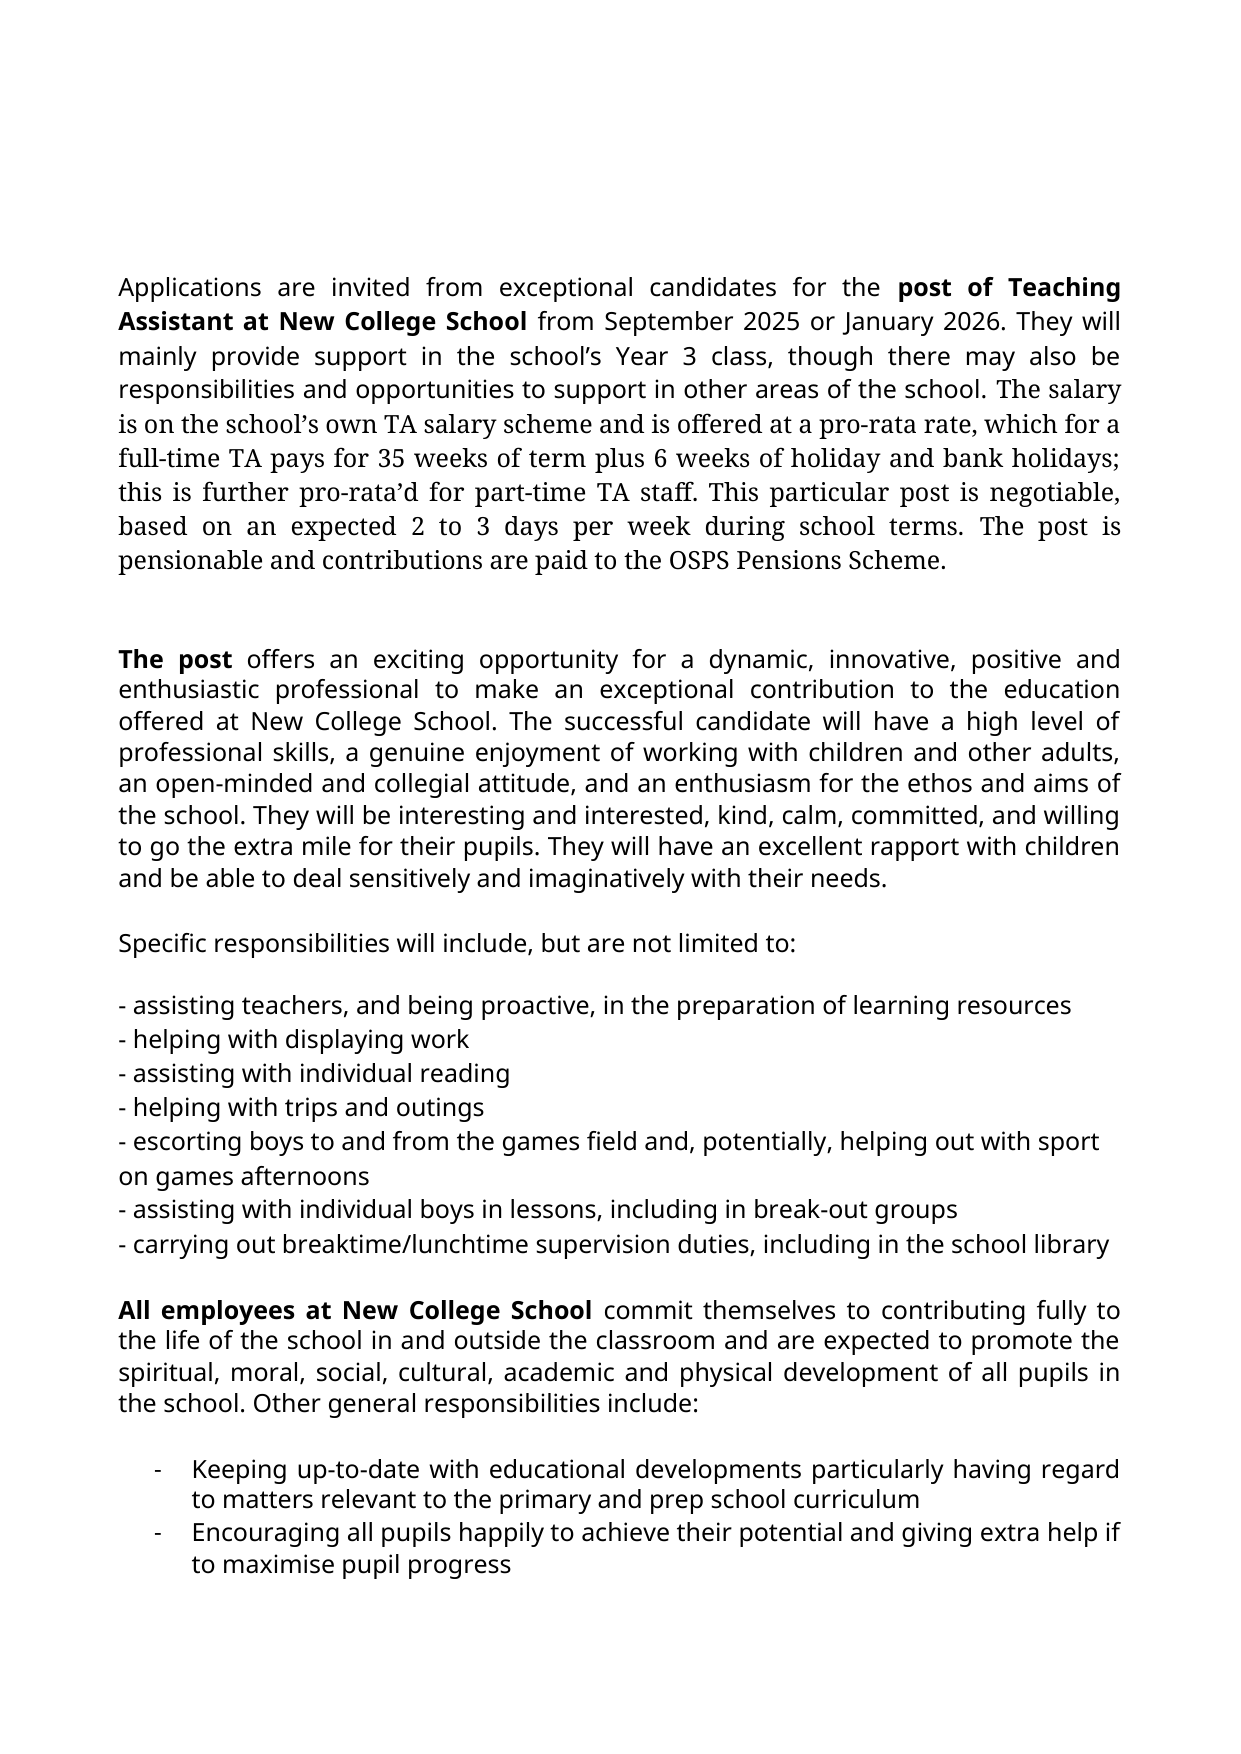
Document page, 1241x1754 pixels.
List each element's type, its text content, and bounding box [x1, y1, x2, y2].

text All employees at New College School commit themselves to contributing fully to the life of the school in and outside the classroom and are expected to promote the spiritual, moral, social, cultural, academic and physical development of all pupils in the school. Other general responsibilities include: [118, 1294, 1122, 1420]
text - assisting with individual boys in lessons, including in break-out groups [118, 1192, 1122, 1226]
text - assisting teachers, and being proactive, in the preparation of learning resources [118, 988, 1122, 1022]
list Encouraging all pupils happily to achieve their potential and giving extra help if to maximise pupil progress [154, 1516, 1122, 1581]
text - escorting boys to and from the games field and, potentially, helping out with sport on games afternoons [118, 1124, 1122, 1192]
text - helping with displaying work [118, 1022, 1122, 1056]
text - carrying out breaktime/lunchtime supervision duties, including in the school library [118, 1226, 1122, 1260]
text Specific responsibilities will include, but are not limited to: [118, 928, 1122, 959]
text Applications are invited from exceptional candidates for the post of Teaching Assistant at New College School from September 2025 or January 2026. They will mainly provide support in the school’s Year 3 class, though there may also be responsibilities and opportunities to support in other areas of the school. The salary is on the school’s own TA salary scheme and is offered at a pro-rata rate, which for a full-time TA pays for 35 weeks of term plus 6 weeks of holiday and bank holidays; this is further pro-rata’d for part-time TA staff. This particular post is negotiable, based on an expected 2 to 3 days per week during school terms. The post is pensionable and contributions are paid to the OSPS Pensions Scheme. [118, 270, 1122, 577]
list Keeping up-to-date with educational developments particularly having regard to matters relevant to the primary and prep school curriculum [154, 1453, 1122, 1516]
text The post offers an exciting opportunity for a dynamic, innovative, positive and enthusiastic professional to make an exceptional contribution to the education offered at New College School. The successful candidate will have a high level of professional skills, a genuine enjoyment of working with children and other adults, an open-minded and collegial attitude, and an enthusiasm for the ethos and aims of the school. They will be interesting and interested, kind, calm, committed, and willing to go the extra mile for their pupils. They will have an excellent rapport with children and be able to deal sensitively and imaginatively with their needs. [118, 643, 1122, 894]
text - helping with trips and outings [118, 1090, 1122, 1124]
text - assisting with individual reading [118, 1056, 1122, 1090]
